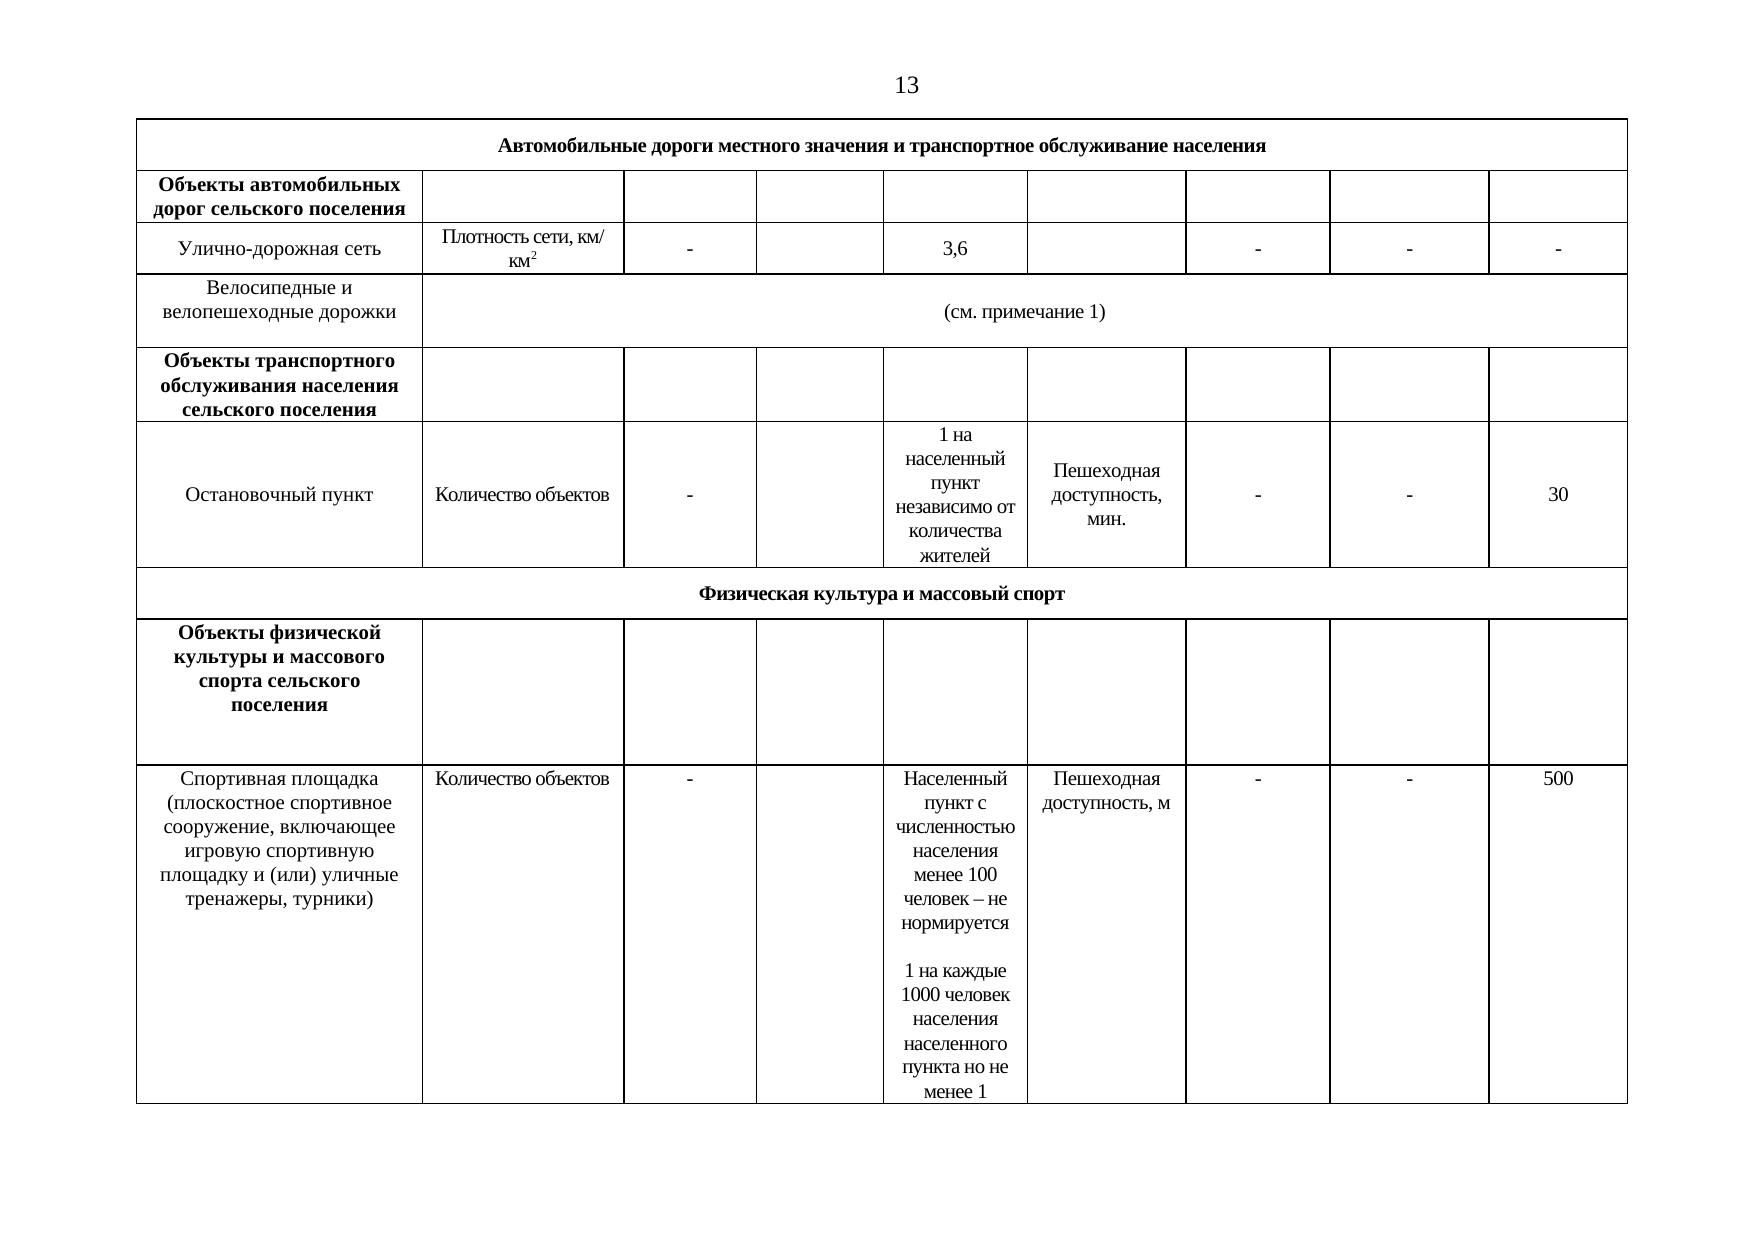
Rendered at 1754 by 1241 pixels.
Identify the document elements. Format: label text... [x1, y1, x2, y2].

table_cell - [625, 422, 756, 567]
table_cell - [625, 223, 756, 273]
table_cell - [1331, 422, 1488, 567]
table_cell - [1331, 766, 1488, 1103]
table_cell [423, 171, 623, 221]
table_cell [1331, 620, 1488, 764]
table_cell [1490, 171, 1627, 221]
table_cell Пешеходная доступность, мин. [1028, 422, 1185, 567]
table_cell Улично-дорожная сеть [137, 223, 422, 273]
table_cell 500 [1490, 766, 1627, 1103]
table_cell [625, 620, 756, 764]
table_cell [1028, 620, 1185, 764]
table_cell Плотность сети, км/ км2 [423, 223, 623, 273]
table_cell [1028, 223, 1185, 273]
table_cell - [1187, 223, 1329, 273]
table_cell [1028, 171, 1185, 221]
table_cell [1490, 620, 1627, 764]
table_cell Велосипедные и велопешеходные дорожки [137, 275, 422, 347]
table_cell - [1187, 766, 1329, 1103]
table_cell [1490, 348, 1627, 421]
table_cell [625, 348, 756, 421]
table_cell - [1331, 223, 1488, 273]
table_cell [1028, 348, 1185, 421]
table_cell [884, 348, 1027, 421]
table_cell [884, 171, 1027, 221]
table_cell - [1187, 422, 1329, 567]
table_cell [1028, 766, 1185, 1103]
table_cell [1187, 171, 1329, 221]
table_cell Объекты транспортного обслуживания населения сельского поселения [137, 348, 422, 421]
table_cell 30 [1490, 422, 1627, 567]
table_cell Объекты физической культуры и массового спорта сельского поселения [137, 620, 422, 764]
table_cell [423, 348, 623, 421]
table_cell Количество объектов [423, 766, 623, 1103]
table_cell [757, 422, 883, 567]
table_cell [757, 620, 883, 764]
table_cell [757, 766, 883, 1103]
table_cell [1187, 348, 1329, 421]
table_cell Автомобильные дороги местного значения и транспортное обслуживание населения [137, 120, 1627, 170]
table_cell [757, 171, 883, 221]
table_cell 1 на населенный пункт независимо от количества жителей [884, 422, 1027, 567]
table_cell [757, 348, 883, 421]
table_cell Физическая культура и массовый спорт [137, 568, 1627, 618]
table_cell 3,6 [884, 223, 1027, 273]
table_cell [757, 223, 883, 273]
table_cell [884, 766, 1027, 1103]
table_cell Количество объектов [423, 422, 623, 567]
table_cell Объекты автомобильных дорог сельского поселения [137, 171, 422, 221]
table_cell [1187, 620, 1329, 764]
table_cell [1331, 348, 1488, 421]
table_cell Остановочный пункт [137, 422, 422, 567]
table_cell [625, 171, 756, 221]
table_cell - [625, 766, 756, 1103]
table_cell - [1490, 223, 1627, 273]
table_cell (см. примечание 1) [423, 275, 1627, 347]
table_cell [1331, 171, 1488, 221]
table_cell [423, 620, 623, 764]
table_cell [884, 620, 1027, 764]
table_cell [137, 766, 422, 1103]
